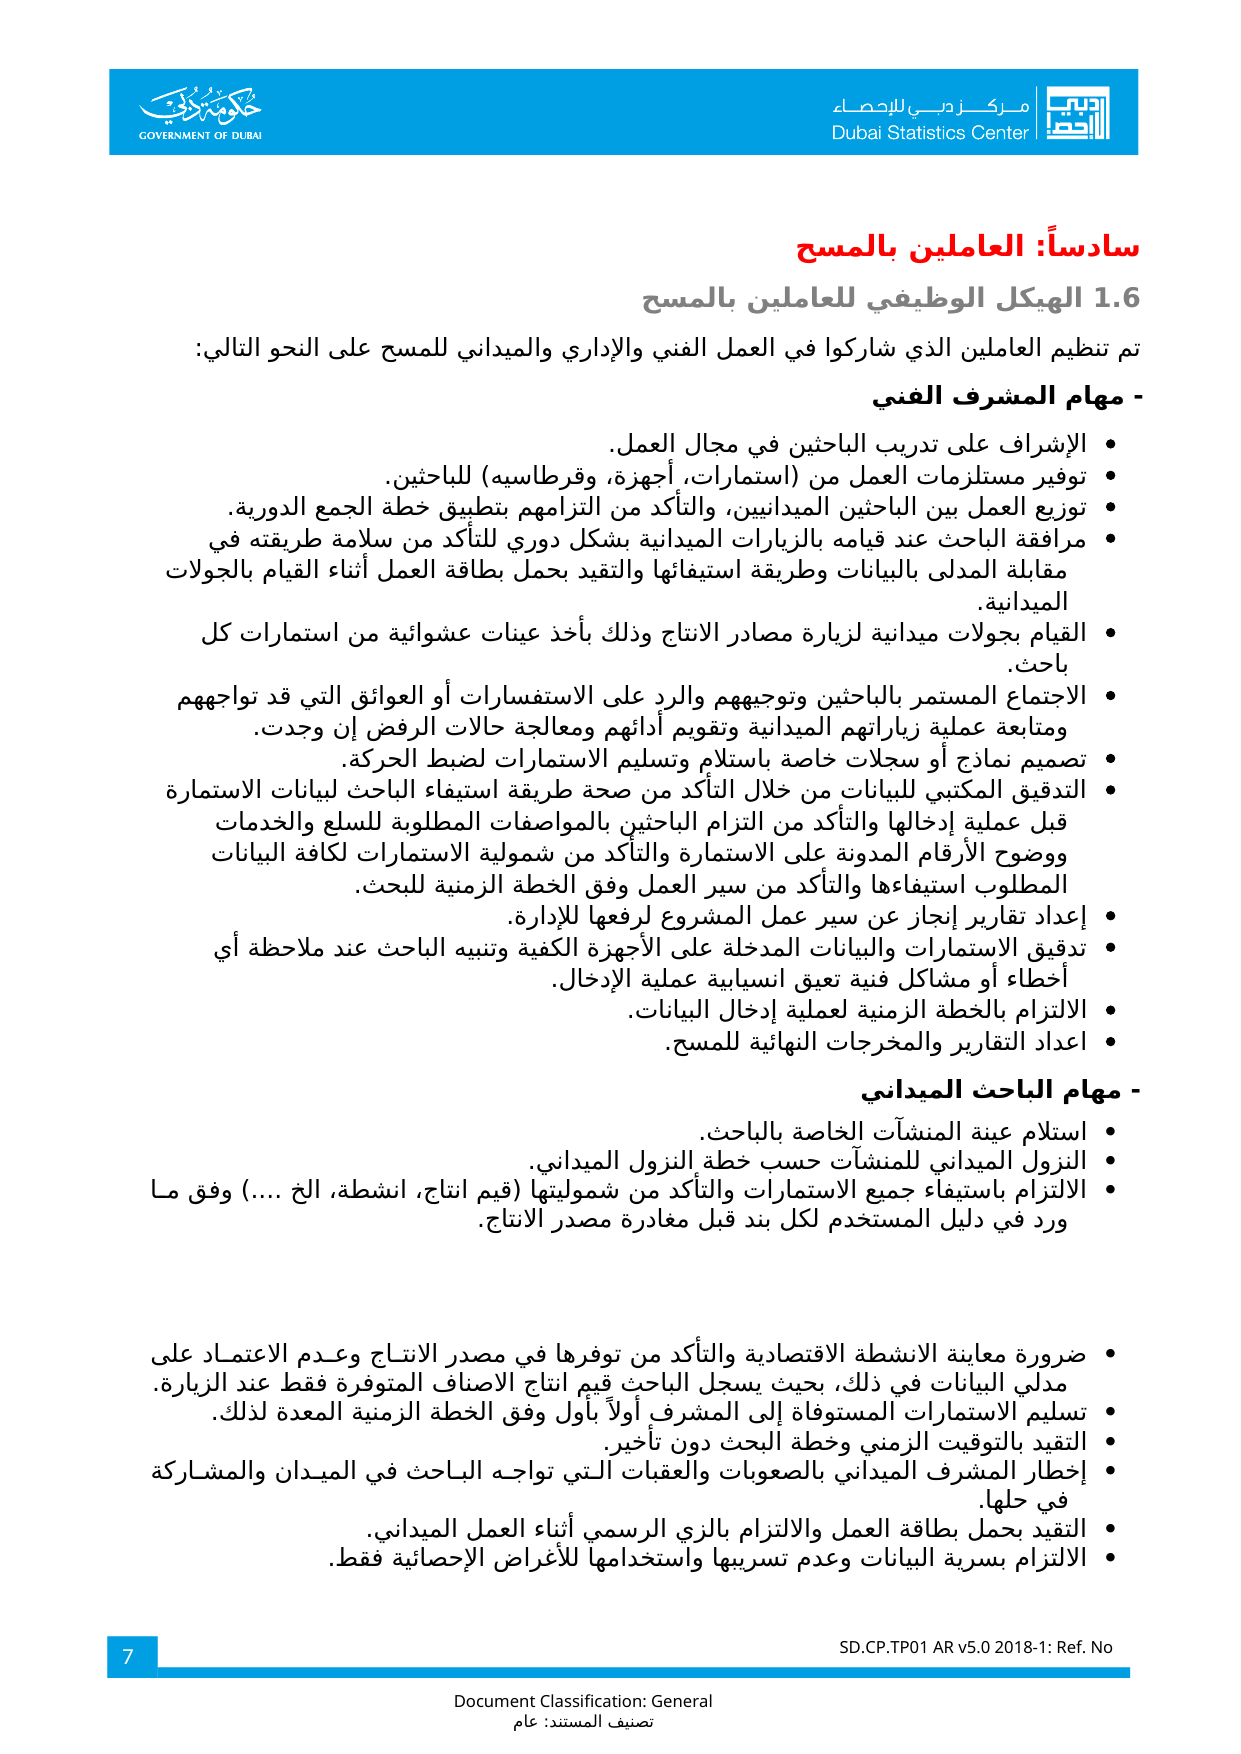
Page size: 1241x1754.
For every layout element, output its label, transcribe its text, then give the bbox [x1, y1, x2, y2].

list تدقيق الاستمارات والبيانات المدخلة على الأجهزة الكفية وتنبيه الباحث عند ملاحظة أي أخطاء أو مشاكل فنية تعيق انسيابية عملية الإدخال. [150, 933, 1106, 993]
text - مهام الباحث الميداني [150, 1075, 1141, 1104]
list اعداد التقارير والمخرجات النهائية للمسح. [150, 1027, 1106, 1056]
text تم تنظيم العاملين الذي شاركوا في العمل الفني والإداري والميداني للمسح على النحو التالي: [150, 333, 1141, 362]
list التقيد بحمل بطاقة العمل والالتزام بالزي الرسمي أثناء العمل الميداني. [150, 1514, 1106, 1543]
text 1.6 الهيكل الوظيفي للعاملين بالمسح [150, 282, 1141, 314]
picture [1048, 87, 1109, 138]
list توزيع العمل بين الباحثين الميدانيين، والتأكد من التزامهم بتطبيق خطة الجمع الدورية. [150, 492, 1106, 522]
list مرافقة الباحث عند قيامه بالزيارات الميدانية بشكل دوري للتأكد من سلامة طريقته في مقابلة المدلى بالبيانات وطريقة استيفائها والتقيد بحمل بطاقة العمل أثناء القيام بالجولات الميدانية. [150, 524, 1106, 616]
list النزول الميداني للمنشآت حسب خطة النزول الميداني. [150, 1146, 1106, 1175]
text سادساً: العاملين بالمسح [150, 229, 1141, 263]
picture [1053, 123, 1087, 133]
list القيام بجولات ميدانية لزيارة مصادر الانتاج وذلك بأخذ عينات عشوائية من استمارات كل باحث. [150, 618, 1106, 679]
list الالتزام بالخطة الزمنية لعملية إدخال البيانات. [150, 996, 1106, 1025]
picture [231, 99, 240, 110]
list الاجتماع المستمر بالباحثين وتوجيههم والرد على الاستفسارات أو العوائق التي قد تواجههم ومتابعة عملية زياراتهم الميدانية وتقويم أدائهم ومعالجة حالات الرفض إن وجدت. [150, 681, 1106, 742]
list الالتزام بسرية البيانات وعدم تسريبها واستخدامها للأغراض الإحصائية فقط. [150, 1543, 1106, 1573]
list التدقيق المكتبي للبيانات من خلال التأكد من صحة طريقة استيفاء الباحث لبيانات الاستمارة قبل عملية إدخالها والتأكد من التزام الباحثين بالمواصفات المطلوبة للسلع والخدمات ووضوح الأرقام المدونة على الاستمارة والتأكد من شمولية الاستمارات لكافة البيانات المطلوب استيفاءها والتأكد من سير العمل وفق الخطة الزمنية للبحث. [150, 776, 1106, 899]
list الالتزام باستيفاء جميع الاستمارات والتأكد من شموليتها (قيم انتاج، انشطة، الخ ....) وفق ما ورد في دليل المستخدم لكل بند قبل مغادرة مصدر الانتاج. [150, 1175, 1106, 1234]
list إعداد تقارير إنجاز عن سير عمل المشروع لرفعها للإدارة. [150, 901, 1106, 931]
list توفير مستلزمات العمل من (استمارات، أجهزة، وقرطاسيه) للباحثين. [150, 461, 1106, 490]
picture [1090, 99, 1098, 110]
list التقيد بالتوقيت الزمني وخطة البحث دون تأخير. [150, 1427, 1106, 1456]
list إخطار المشرف الميداني بالصعوبات والعقبات التي تواجه الباحث في الميدان والمشاركة في حلها. [150, 1456, 1106, 1514]
list استلام عينة المنشآت الخاصة بالباحث. [150, 1117, 1106, 1146]
list تسليم الاستمارات المستوفاة إلى المشرف أولاً بأول وفق الخطة الزمنية المعدة لذلك. [150, 1398, 1106, 1427]
list ضرورة معاينة الانشطة الاقتصادية والتأكد من توفرها في مصدر الانتاج وعدم الاعتماد على مدلي البيانات في ذلك، بحيث يسجل الباحث قيم انتاج الاصناف المتوفرة فقط عند الزيارة. [150, 1339, 1106, 1398]
picture [106, 1632, 1131, 1681]
list الإشراف على تدريب الباحثين في مجال العمل. [150, 429, 1106, 459]
picture [1096, 99, 1103, 138]
text - مهام المشرف الفني [150, 381, 1144, 411]
list تصميم نماذج أو سجلات خاصة باستلام وتسليم الاستمارات لضبط الحركة. [150, 744, 1106, 773]
